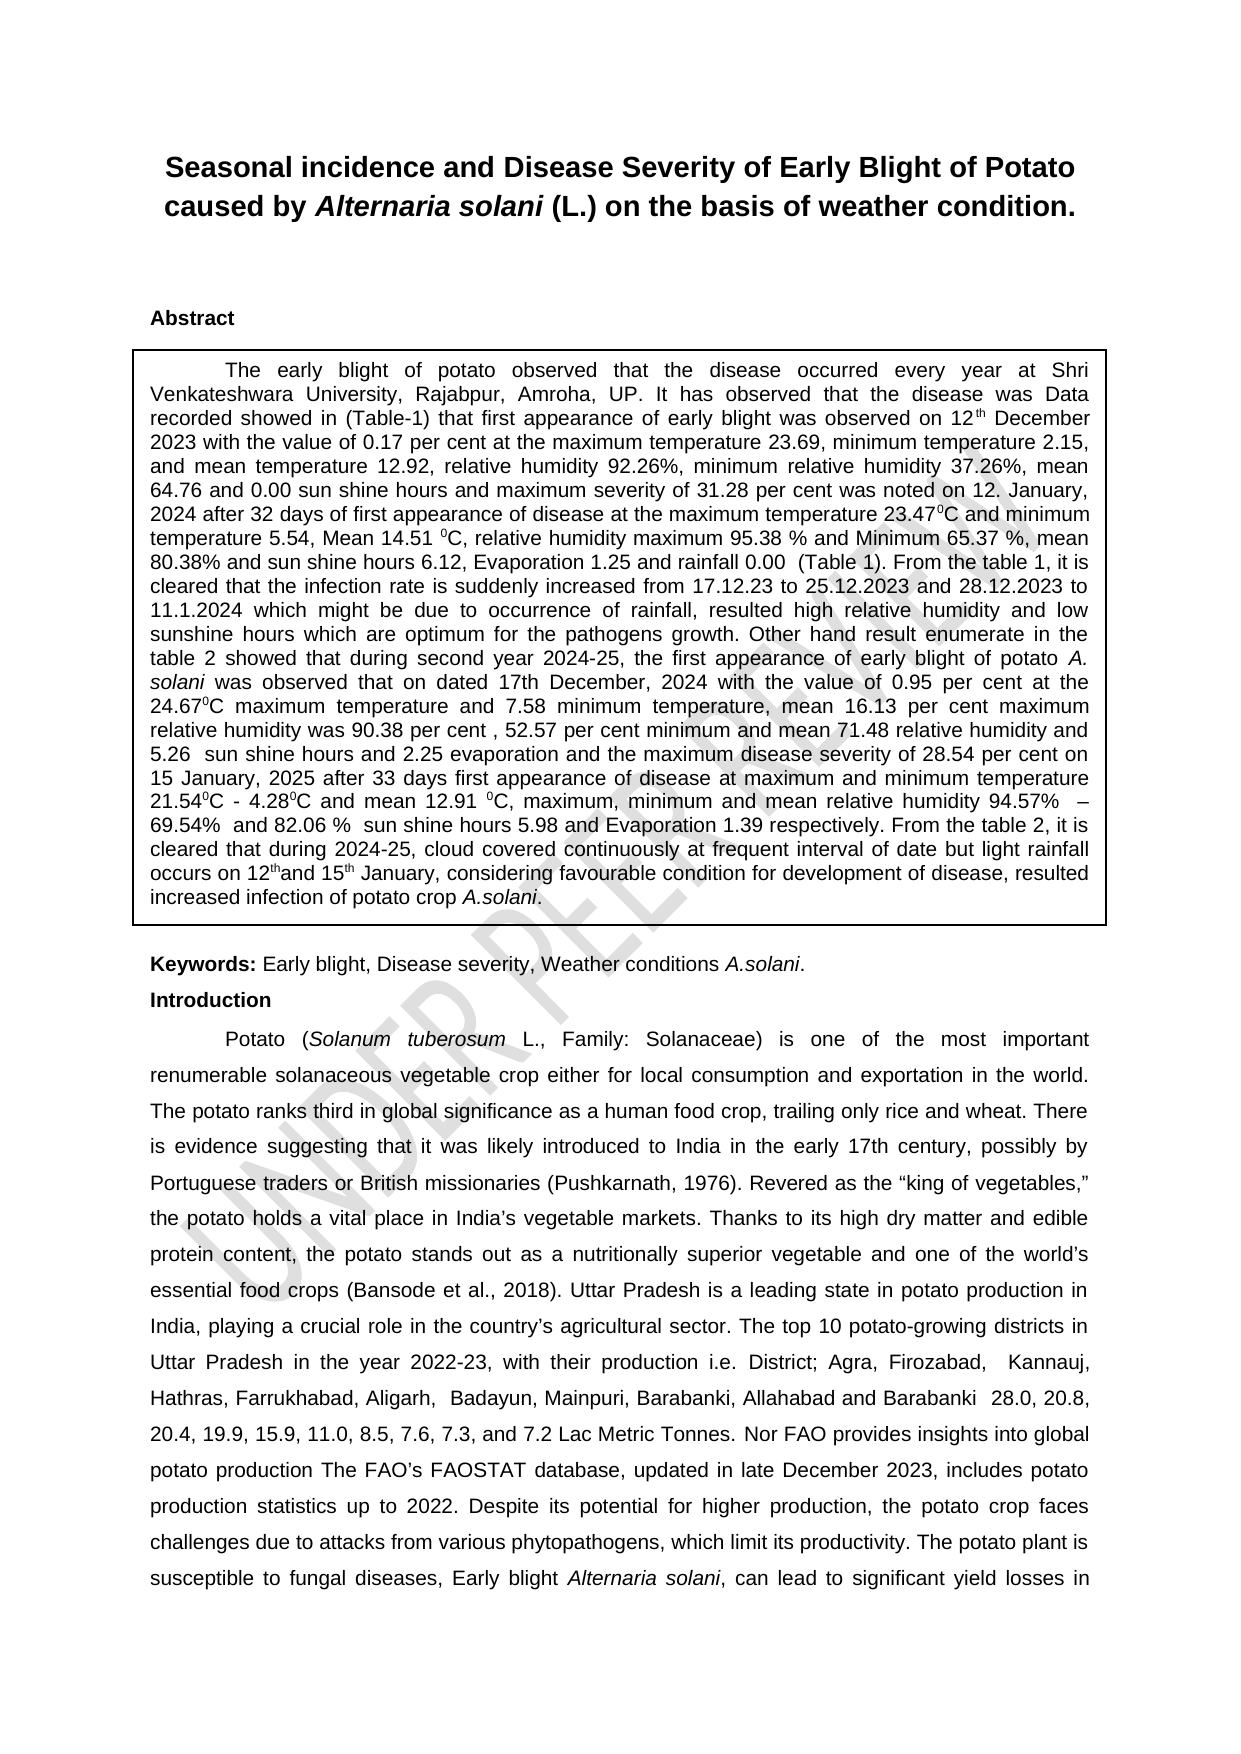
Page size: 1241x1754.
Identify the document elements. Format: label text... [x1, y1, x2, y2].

text Seasonal incidence and Disease Severity of Early Blight of Potato caused by Alternaria solani (L.) on the basis of weather condition. [150, 150, 1090, 222]
text The early blight of potato observed that the disease occurred every year at Shri Venkateshwara University, Rajabpur, Amroha, UP. It has observed that the disease was Data recorded showed in (Table-1) that first appearance of early blight was observed on 12th December 2023 with the value of 0.17 per cent at the maximum temperature 23.69, minimum temperature 2.15, and mean temperature 12.92, relative humidity 92.26%, minimum relative humidity 37.26%, mean 64.76 and 0.00 sun shine hours and maximum severity of 31.28 per cent was noted on 12. January, 2024 after 32 days of first appearance of disease at the maximum temperature 23.470C and minimum temperature 5.54, Mean 14.51 0C, relative humidity maximum 95.38 % and Minimum 65.37 %, mean 80.38% and sun shine hours 6.12, Evaporation 1.25 and rainfall 0.00 (Table 1). From the table 1, it is cleared that the infection rate is suddenly increased from 17.12.23 to 25.12.2023 and 28.12.2023 to 11.1.2024 which might be due to occurrence of rainfall, resulted high relative humidity and low sunshine hours which are optimum for the pathogens growth. Other hand result enumerate in the table 2 showed that during second year 2024-25, the first appearance of early blight of potato A. solani was observed that on dated 17th December, 2024 with the value of 0.95 per cent at the 24.670C maximum temperature and 7.58 minimum temperature, mean 16.13 per cent maximum relative humidity was 90.38 per cent , 52.57 per cent minimum and mean 71.48 relative humidity and 5.26 sun shine hours and 2.25 evaporation and the maximum disease severity of 28.54 per cent on 15 January, 2025 after 33 days first appearance of disease at maximum and minimum temperature 21.540C - 4.280C and mean 12.91 0C, maximum, minimum and mean relative humidity 94.57% – 69.54% and 82.06 % sun shine hours 5.98 and Evaporation 1.39 respectively. From the table 2, it is cleared that during 2024-25, cloud covered continuously at frequent interval of date but light rainfall occurs on 12thand 15th January, considering favourable condition for development of disease, resulted increased infection of potato crop A.solani. [150, 358, 1090, 909]
text Abstract [150, 305, 1090, 329]
text Keywords: Early blight, Disease severity, Weather conditions A.solani. [150, 952, 1090, 976]
text Introduction [150, 988, 1090, 1012]
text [150, 1027, 1090, 1589]
